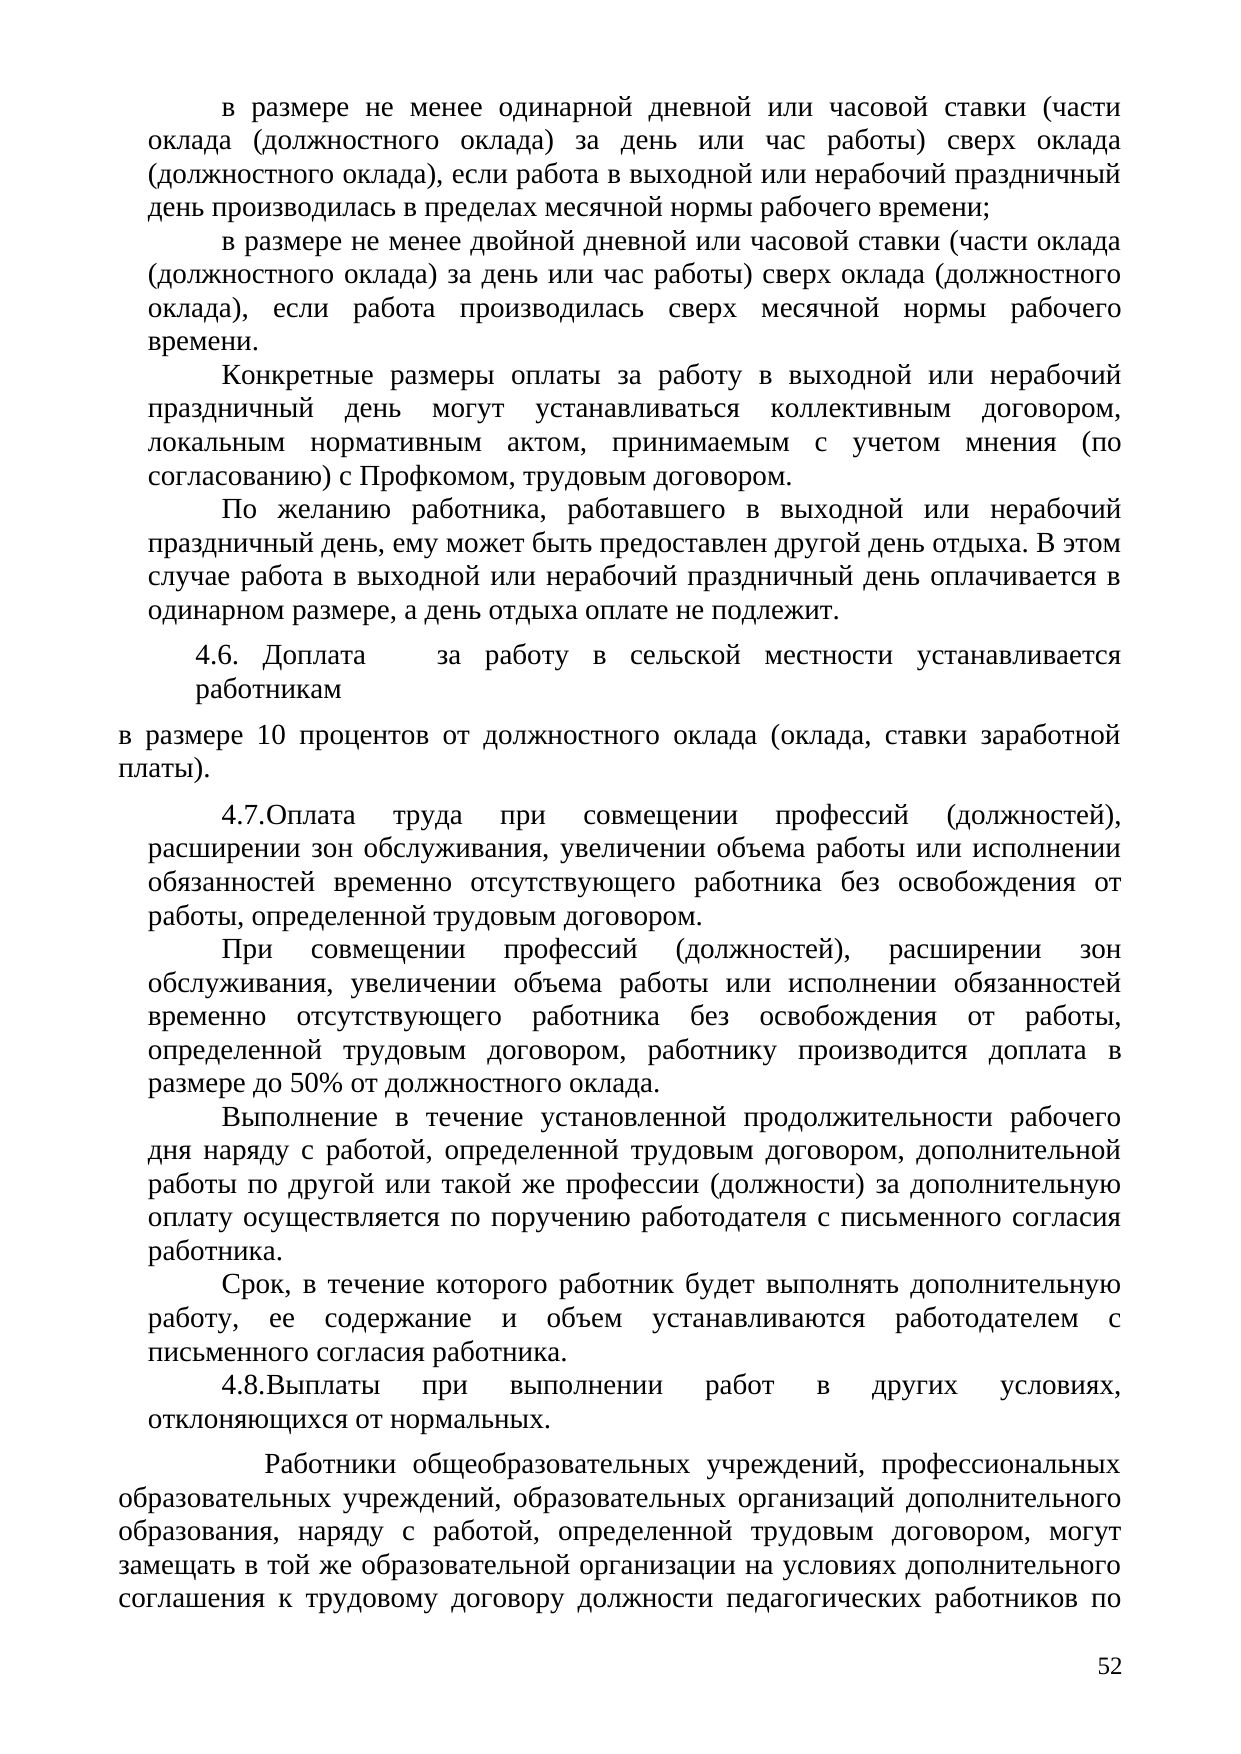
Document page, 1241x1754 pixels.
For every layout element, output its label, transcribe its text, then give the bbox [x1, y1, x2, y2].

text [118, 1447, 1122, 1614]
text Выполнение в течение установленной продолжительности рабочего дня наряду с работой, определенной трудовым договором, дополнительной работы по другой или такой же профессии (должности) за дополнительную оплату осуществляется по поручению работодателя с письменного согласия работника. [148, 1099, 1122, 1267]
text 4.6. Доплата за работу в сельской местности устанавливается работникам [195, 638, 1122, 705]
text Срок, в течение которого работник будет выполнять дополнительную работу, ее содержание и объем устанавливаются работодателем с письменного согласия работника. [148, 1267, 1122, 1367]
text 4.7. Оплата труда при совмещении профессий (должностей), расширении зон обслуживания, увеличении объема работы или исполнении обязанностей временно отсутствующего работника без освобождения от работы, определенной трудовым договором. [148, 797, 1122, 931]
text в размере 10 процентов от должностного оклада (оклада, ставки заработной платы). [118, 717, 1122, 784]
text По желанию работника, работавшего в выходной или нерабочий праздничный день, ему может быть предоставлен другой день отдыха. В этом случае работа в выходной или нерабочий праздничный день оплачивается в одинарном размере, а день отдыха оплате не подлежит. [148, 491, 1122, 625]
text в размере не менее двойной дневной или часовой ставки (части оклада (должностного оклада) за день или час работы) сверх оклада (должностного оклада), если работа производилась сверх месячной нормы рабочего времени. [148, 223, 1122, 357]
text Конкретные размеры оплаты за работу в выходной или нерабочий праздничный день могут устанавливаться коллективным договором, локальным нормативным актом, принимаемым с учетом мнения (по согласованию) с Профкомом, трудовым договором. [148, 357, 1122, 491]
text 4.8. Выплаты при выполнении работ в других условиях, отклоняющихся от нормальных. [148, 1367, 1122, 1434]
text При совмещении профессий (должностей), расширении зон обслуживания, увеличении объема работы или исполнении обязанностей временно отсутствующего работника без освобождения от работы, определенной трудовым договором, работнику производится доплата в размере до 50% от должностного оклада. [148, 931, 1122, 1099]
text в размере не менее одинарной дневной или часовой ставки (части оклада (должностного оклада) за день или час работы) сверх оклада (должностного оклада), если работа в выходной или нерабочий праздничный день производилась в пределах месячной нормы рабочего времени; [148, 89, 1122, 223]
